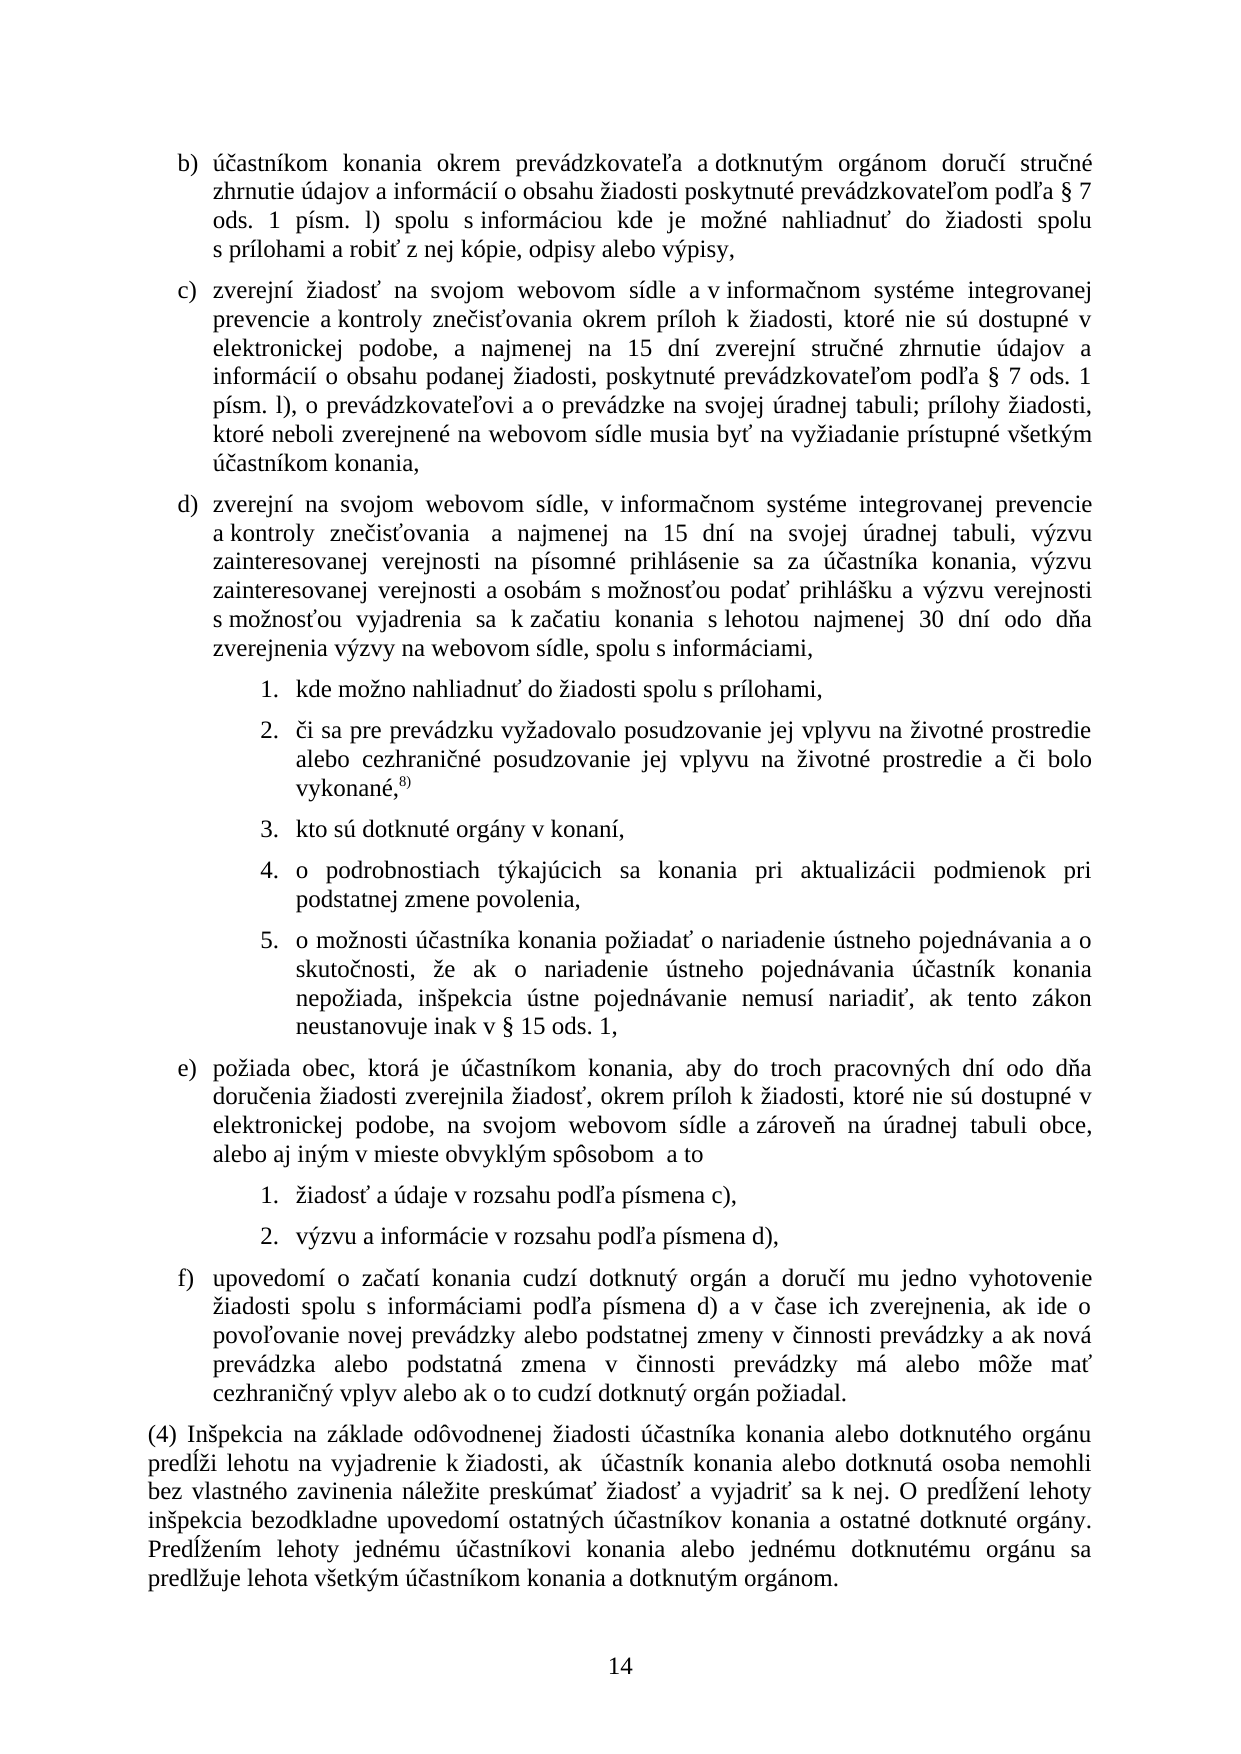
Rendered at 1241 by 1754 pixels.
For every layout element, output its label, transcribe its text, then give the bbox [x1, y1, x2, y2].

text (4) Inšpekcia na základe odôvodnenej žiadosti účastníka konania alebo dotknutého orgánu predĺži lehotu na vyjadrenie k žiadosti, ak účastník konania alebo dotknutá osoba nemohli bez vlastného zavinenia náležite preskúmať žiadosť a vyjadriť sa k nej. O predĺžení lehoty inšpekcia bezodkladne upovedomí ostatných účastníkov konania a ostatné dotknuté orgány. Predĺžením lehoty jednému účastníkovi konania alebo jednému dotknutému orgánu sa predlžuje lehota všetkým účastníkom konania a dotknutým orgánom. [148, 1419, 1093, 1591]
list kde možno nahliadnuť do žiadosti spolu s prílohami, [260, 674, 1093, 703]
list o podrobnostiach týkajúcich sa konania pri aktualizácii podmienok pri podstatnej zmene povolenia, [260, 855, 1093, 913]
list o možnosti účastníka konania požiadať o nariadenie ústneho pojednávania a o skutočnosti, že ak o nariadenie ústneho pojednávania účastník konania nepožiada, inšpekcia ústne pojednávanie nemusí nariadiť, ak tento zákon neustanovuje inak v § 15 ods. 1, [260, 925, 1093, 1040]
list zverejní žiadosť na svojom webovom sídle a v informačnom systéme integrovanej prevencie a kontroly znečisťovania okrem príloh k žiadosti, ktoré nie sú dostupné v elektronickej podobe, a najmenej na 15 dní zverejní stručné zhrnutie údajov a informácií o obsahu podanej žiadosti, poskytnuté prevádzkovateľom podľa § 7 ods. 1 písm. l), o prevádzkovateľovi a o prevádzke na svojej úradnej tabuli; prílohy žiadosti, ktoré neboli zverejnené na webovom sídle musia byť na vyžiadanie prístupné všetkým účastníkom konania, [177, 275, 1093, 476]
list výzvu a informácie v rozsahu podľa písmena d), [260, 1221, 1093, 1250]
list požiada obec, ktorá je účastníkom konania, aby do troch pracovných dní odo dňa doručenia žiadosti zverejnila žiadosť, okrem príloh k žiadosti, ktoré nie sú dostupné v elektronickej podobe, na svojom webovom sídle a zároveň na úradnej tabuli obce, alebo aj iným v mieste obvyklým spôsobom a to [177, 1053, 1093, 1168]
list či sa pre prevádzku vyžadovalo posudzovanie jej vplyvu na životné prostredie alebo cezhraničné posudzovanie jej vplyvu na životné prostredie a či bolo vykonané,8) [260, 715, 1093, 801]
list zverejní na svojom webovom sídle, v informačnom systéme integrovanej prevencie a kontroly znečisťovania a najmenej na 15 dní na svojej úradnej tabuli, výzvu zainteresovanej verejnosti na písomné prihlásenie sa za účastníka konania, výzvu zainteresovanej verejnosti a osobám s možnosťou podať prihlášku a výzvu verejnosti s možnosťou vyjadrenia sa k začatiu konania s lehotou najmenej 30 dní odo dňa zverejnenia výzvy na webovom sídle, spolu s informáciami, [177, 489, 1093, 661]
list upovedomí o začatí konania cudzí dotknutý orgán a doručí mu jedno vyhotovenie žiadosti spolu s informáciami podľa písmena d) a v čase ich zverejnenia, ak ide o povoľovanie novej prevádzky alebo podstatnej zmeny v činnosti prevádzky a ak nová prevádzka alebo podstatná zmena v činnosti prevádzky má alebo môže mať cezhraničný vplyv alebo ak o to cudzí dotknutý orgán požiadal. [177, 1263, 1093, 1406]
list kto sú dotknuté orgány v konaní, [260, 814, 1093, 843]
list účastníkom konania okrem prevádzkovateľa a dotknutým orgánom doručí stručné zhrnutie údajov a informácií o obsahu žiadosti poskytnuté prevádzkovateľom podľa § 7 ods. 1 písm. l) spolu s informáciou kde je možné nahliadnuť do žiadosti spolu s prílohami a robiť z nej kópie, odpisy alebo výpisy, [177, 148, 1093, 263]
list žiadosť a údaje v rozsahu podľa písmena c), [260, 1180, 1093, 1209]
